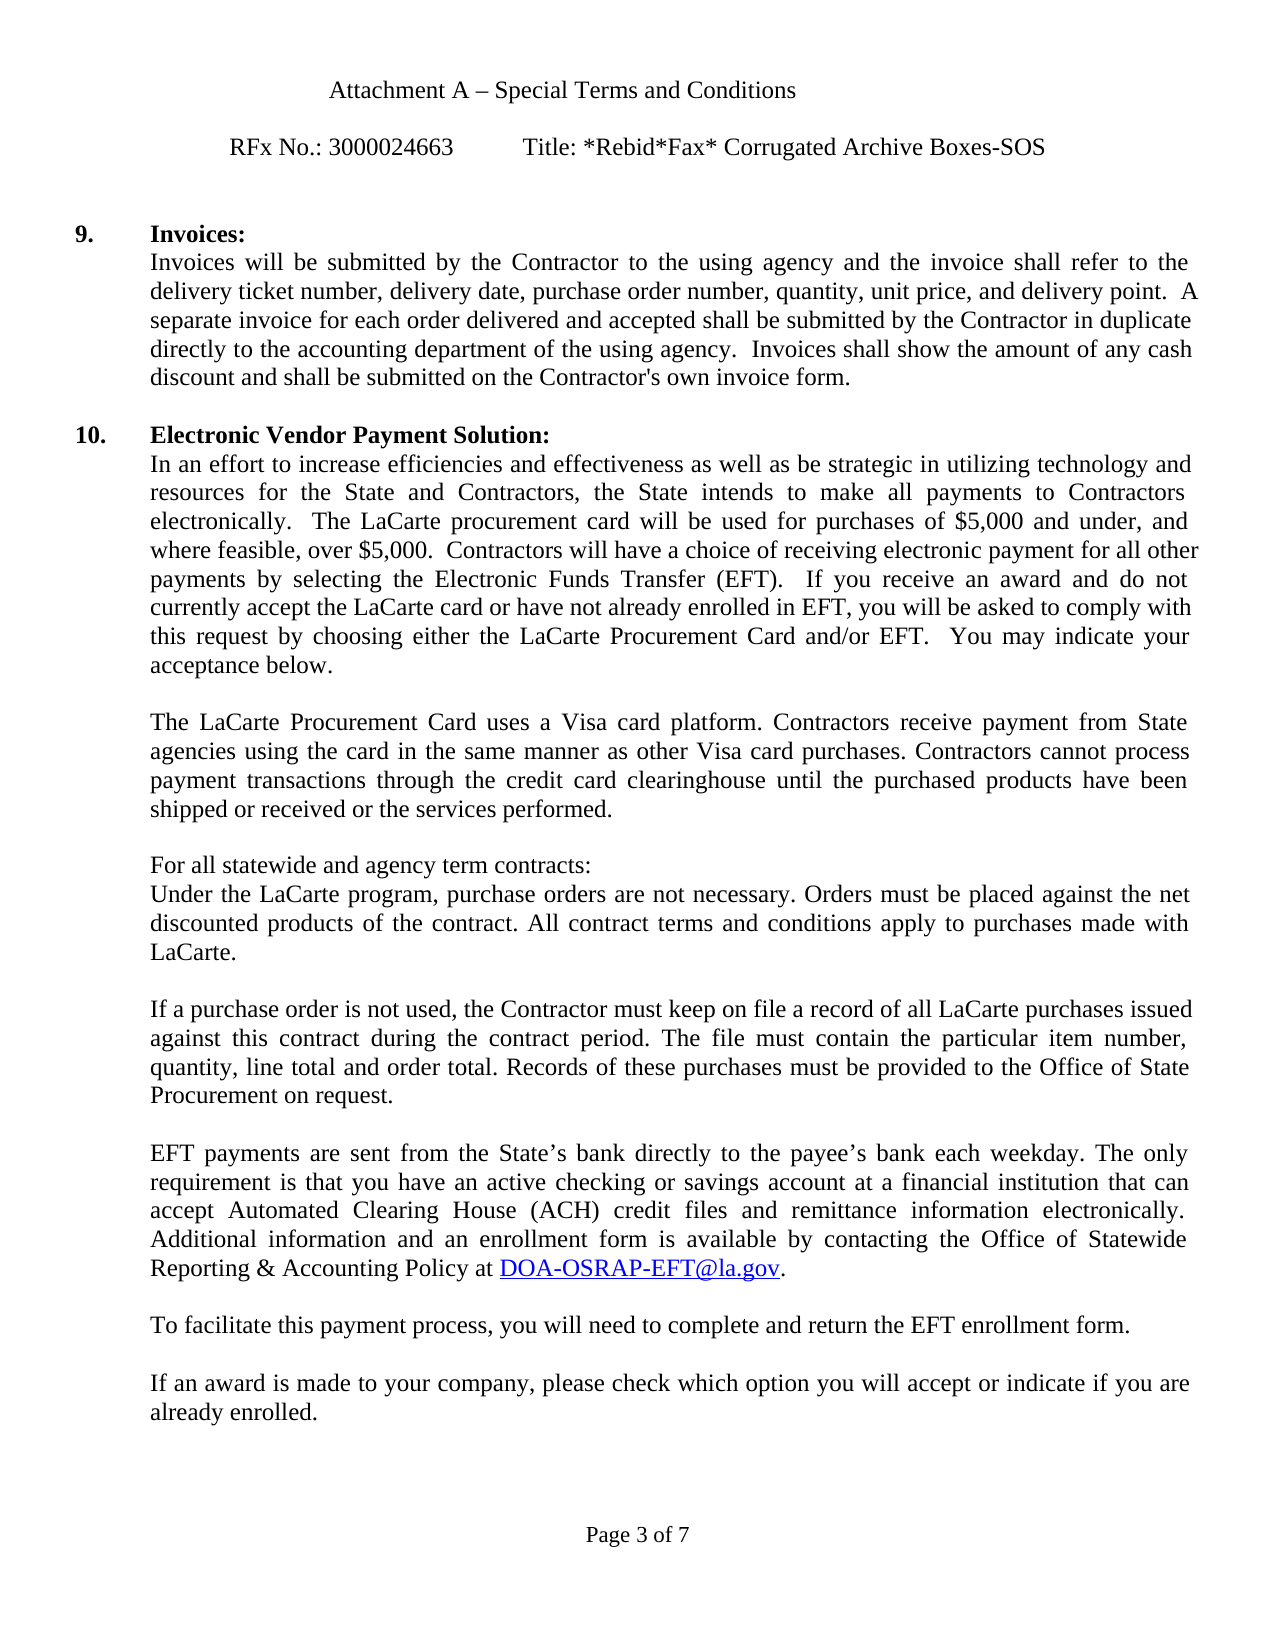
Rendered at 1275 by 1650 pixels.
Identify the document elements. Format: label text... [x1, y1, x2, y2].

list Under the LaCarte program, purchase orders are not necessary. Orders must be placed against the net discounted products of the contract. All contract terms and conditions apply to purchases made with LaCarte. [131, 879, 1200, 966]
list For all statewide and agency term contracts: [131, 851, 1200, 879]
list If an award is made to your company, please check which option you will accept or indicate if you are already enrolled. [131, 1368, 1200, 1426]
list Invoices will be submitted by the Contractor to the using agency and the invoice shall refer to the delivery ticket number, delivery date, purchase order number, quantity, unit price, and delivery point. A separate invoice for each order delivered and accepted shall be submitted by the Contractor in duplicate directly to the accounting department of the using agency. Invoices shall show the amount of any cash discount and shall be submitted on the Contractor's own invoice form. [131, 247, 1200, 391]
list Invoices: [75, 219, 1200, 247]
list Electronic Vendor Payment Solution: [75, 420, 1200, 449]
list To facilitate this payment process, you will need to complete and return the EFT enrollment form. [131, 1311, 1200, 1339]
list EFT payments are sent from the State’s bank directly to the payee’s bank each weekday. The only requirement is that you have an active checking or savings account at a financial institution that can accept Automated Clearing House (ACH) credit files and remittance information electronically. Additional information and an enrollment form is available by contacting the Office of Statewide Reporting & Accounting Policy at DOA-OSRAP-EFT@la.gov. [131, 1138, 1200, 1282]
list The LaCarte Procurement Card uses a Visa card platform. Contractors receive payment from State agencies using the card in the same manner as other Visa card purchases. Contractors cannot process payment transactions through the credit card clearinghouse until the purchased products have been shipped or received or the services performed. [131, 707, 1200, 822]
list If a purchase order is not used, the Contractor must keep on file a record of all LaCarte purchases issued against this contract during the contract period. The file must contain the particular item number, quantity, line total and order total. Records of these purchases must be provided to the Office of State Procurement on request. [131, 994, 1200, 1109]
list In an effort to increase efficiencies and effectiveness as well as be strategic in utilizing technology and resources for the State and Contractors, the State intends to make all payments to Contractors electronically. The LaCarte procurement card will be used for purchases of $5,000 and under, and where feasible, over $5,000. Contractors will have a choice of receiving electronic payment for all other payments by selecting the Electronic Funds Transfer (EFT). If you receive an award and do not currently accept the LaCarte card or have not already enrolled in EFT, you will be asked to comply with this request by choosing either the LaCarte Procurement Card and/or EFT. You may indicate your acceptance below. [131, 449, 1200, 679]
